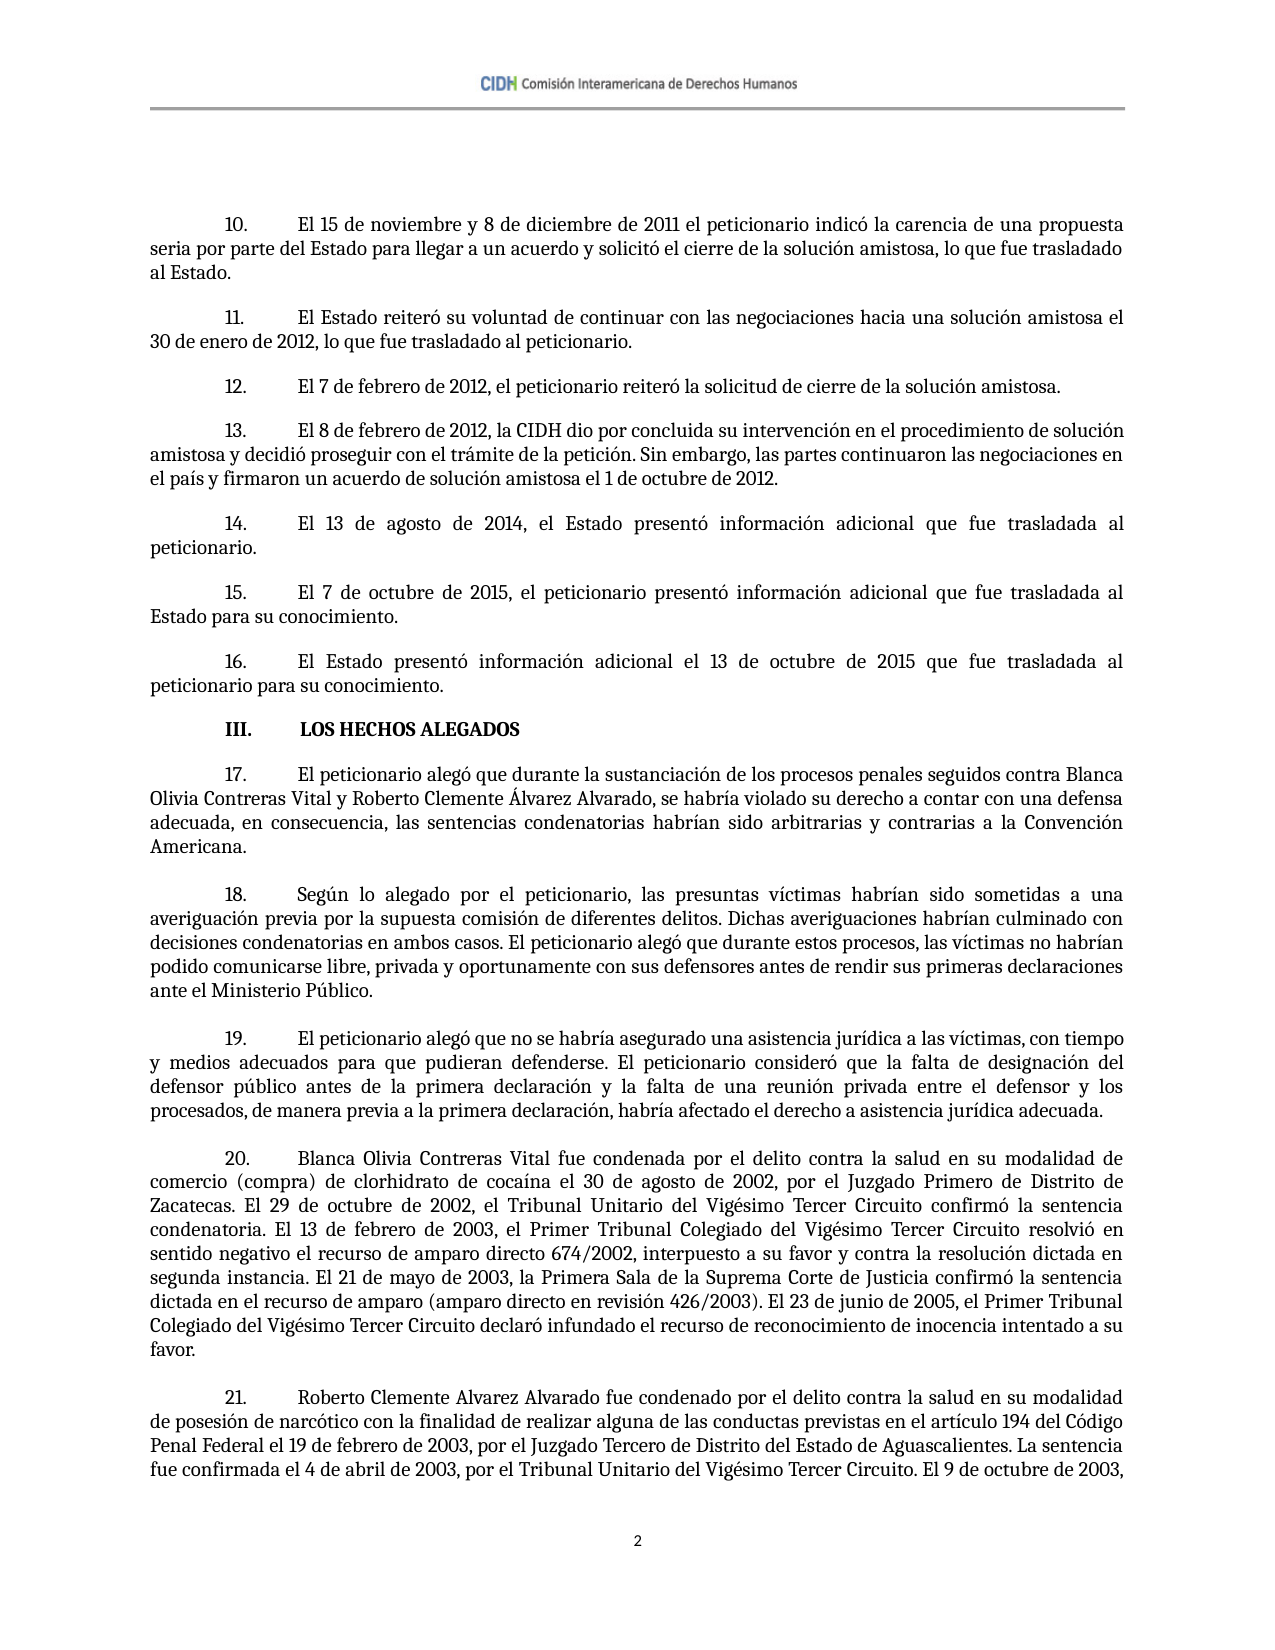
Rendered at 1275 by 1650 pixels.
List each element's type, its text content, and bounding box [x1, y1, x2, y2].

subtitle Según lo alegado por el peticionario, las presuntas víctimas habrían sido sometidas a una averiguación previa por la supuesta comisión de diferentes delitos. Dichas averiguaciones habrían culminado con decisiones condenatorias en ambos casos. El peticionario alegó que durante estos procesos, las víctimas no habrían podido comunicarse libre, privada y oportunamente con sus defensores antes de rendir sus primeras declaraciones ante el Ministerio Público. [150, 883, 1125, 1002]
picture [475, 74, 800, 93]
list El 13 de agosto de 2014, el Estado presentó información adicional que fue trasladada al peticionario. [150, 512, 1125, 560]
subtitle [150, 1386, 1125, 1482]
list El Estado reiteró su voluntad de continuar con las negociaciones hacia una solución amistosa el 30 de enero de 2012, lo que fue trasladado al peticionario. [150, 306, 1125, 353]
subtitle Blanca Olivia Contreras Vital fue condenada por el delito contra la salud en su modalidad de comercio (compra) de clorhidrato de cocaína el 30 de agosto de 2002, por el Juzgado Primero de Distrito de Zacatecas. El 29 de octubre de 2002, el Tribunal Unitario del Vigésimo Tercer Circuito confirmó la sentencia condenatoria. El 13 de febrero de 2003, el Primer Tribunal Colegiado del Vigésimo Tercer Circuito resolvió en sentido negativo el recurso de amparo directo 674/2002, interpuesto a su favor y contra la resolución dictada en segunda instancia. El 21 de mayo de 2003, la Primera Sala de la Suprema Corte de Justicia confirmó la sentencia dictada en el recurso de amparo (amparo directo en revisión 426/2003). El 23 de junio de 2005, el Primer Tribunal Colegiado del Vigésimo Tercer Circuito declaró infundado el recurso de reconocimiento de inocencia intentado a su favor. [150, 1146, 1125, 1362]
subtitle El peticionario alegó que durante la sustanciación de los procesos penales seguidos contra Blanca Olivia Contreras Vital y Roberto Clemente Álvarez Alvarado, se habría violado su derecho a contar con una defensa adecuada, en consecuencia, las sentencias condenatorias habrían sido arbitrarias y contrarias a la Convención Americana. [150, 763, 1125, 859]
list El 15 de noviembre y 8 de diciembre de 2011 el peticionario indicó la carencia de una propuesta seria por parte del Estado para llegar a un acuerdo y solicitó el cierre de la solución amistosa, lo que fue trasladado al Estado. [150, 213, 1125, 285]
list El 7 de octubre de 2015, el peticionario presentó información adicional que fue trasladada al Estado para su conocimiento. [150, 581, 1125, 628]
subtitle El peticionario alegó que no se habría asegurado una asistencia jurídica a las víctimas, con tiempo y medios adecuados para que pudieran defenderse. El peticionario consideró que la falta de designación del defensor público antes de la primera declaración y la falta de una reunión privada entre el defensor y los procesados, de manera previa a la primera declaración, habría afectado el derecho a asistencia jurídica adecuada. [150, 1026, 1125, 1122]
list El 8 de febrero de 2012, la CIDH dio por concluida su intervención en el procedimiento de solución amistosa y decidió proseguir con el trámite de la petición. Sin embargo, las partes continuaron las negociaciones en el país y firmaron un acuerdo de solución amistosa el 1 de octubre de 2012. [150, 419, 1125, 491]
list LOS HECHOS ALEGADOS [225, 718, 1125, 742]
list El Estado presentó información adicional el 13 de octubre de 2015 que fue trasladada al peticionario para su conocimiento. [150, 649, 1125, 697]
list El 7 de febrero de 2012, el peticionario reiteró la solicitud de cierre de la solución amistosa. [150, 374, 1125, 398]
